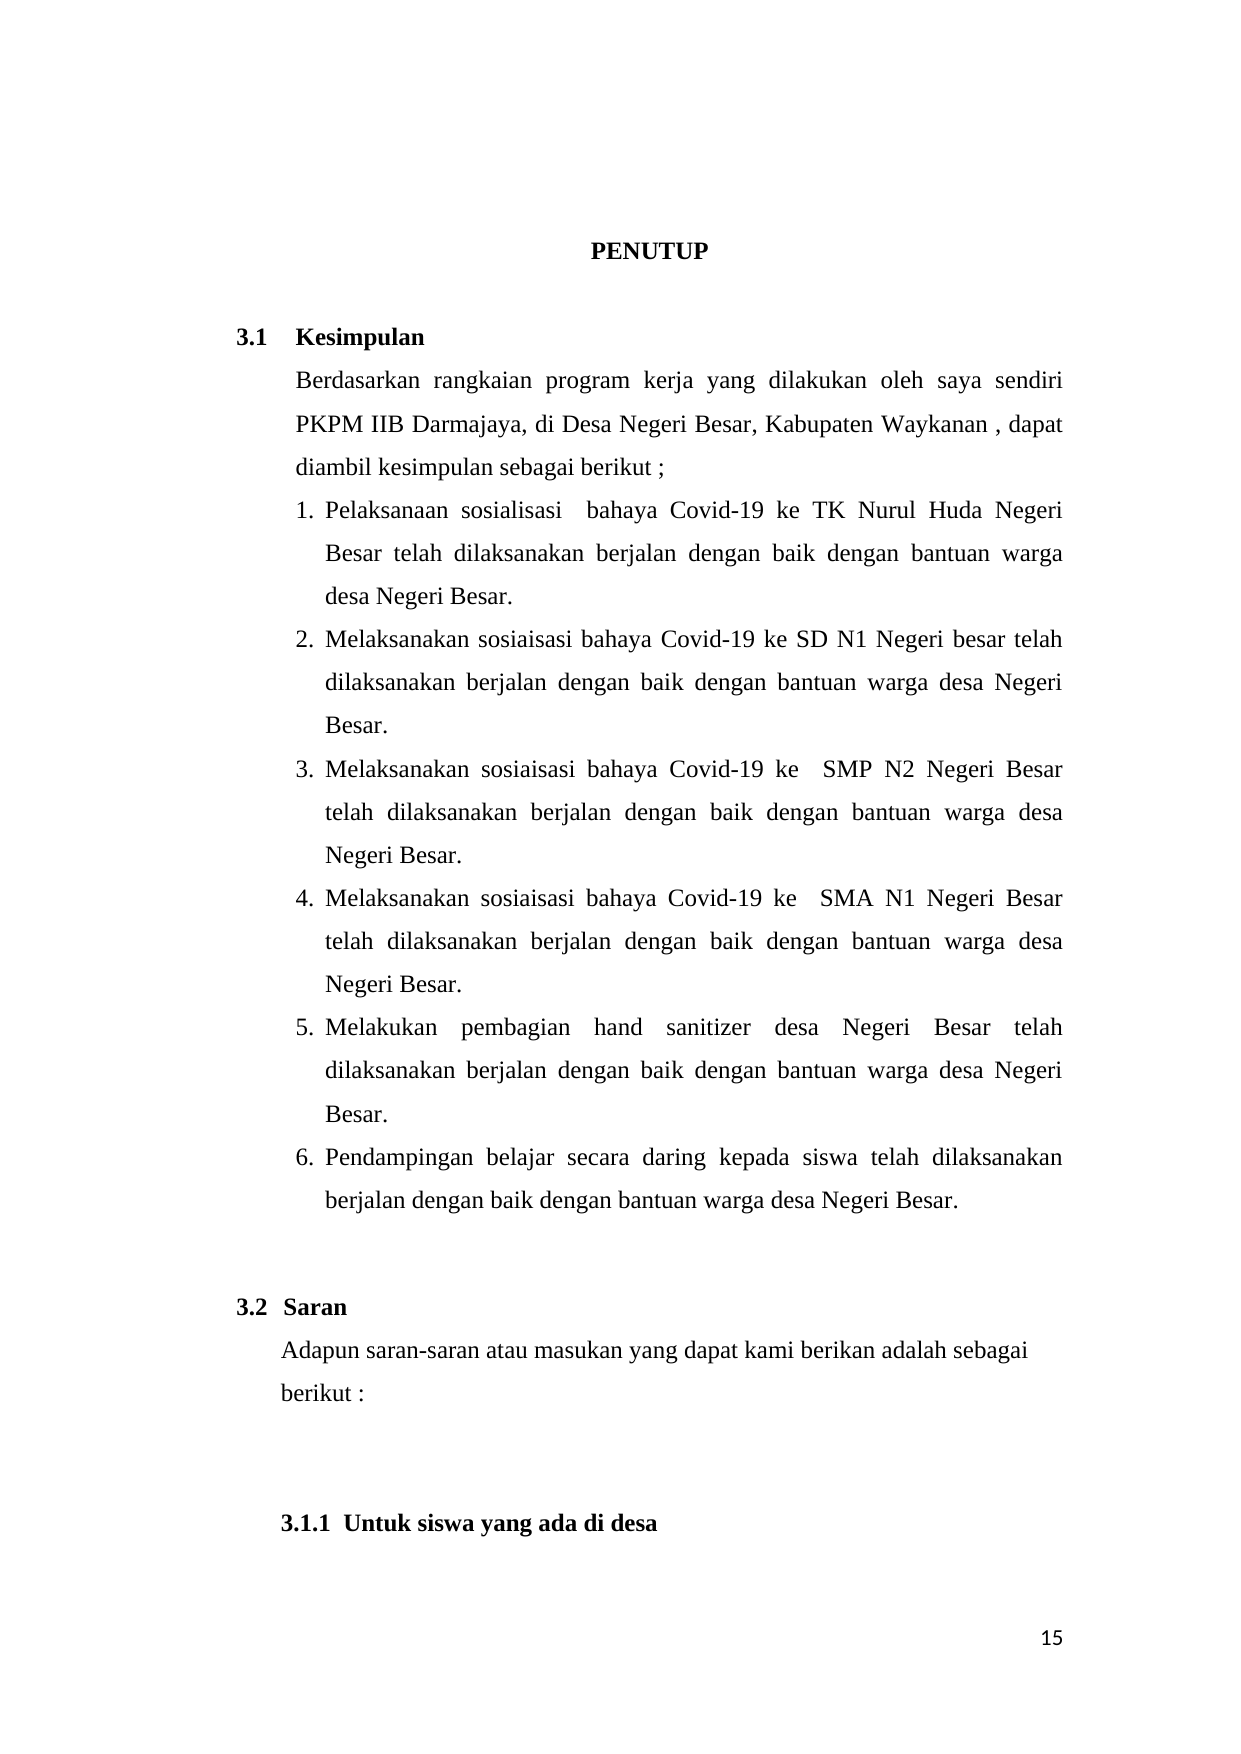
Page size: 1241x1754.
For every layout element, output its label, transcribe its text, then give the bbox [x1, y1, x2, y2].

list Melakukan pembagian hand sanitizer desa Negeri Besar telah dilaksanakan berjalan dengan baik dengan bantuan warga desa Negeri Besar. [295, 1012, 1063, 1127]
list Melaksanakan sosiaisasi bahaya Covid-19 ke SMP N2 Negeri Besar telah dilaksanakan berjalan dengan baik dengan bantuan warga desa Negeri Besar. [295, 754, 1063, 869]
text Berdasarkan rangkaian program kerja yang dilakukan oleh saya sendiri PKPM IIB Darmajaya, di Desa Negeri Besar, Kabupaten Waykanan , dapat diambil kesimpulan sebagai berikut ; [295, 366, 1063, 481]
subtitle 3.2 Saran [236, 1292, 1063, 1321]
text 3.1.1 Untuk siswa yang ada di desa [236, 1508, 1063, 1536]
list Pelaksanaan sosialisasi bahaya Covid-19 ke TK Nurul Huda Negeri Besar telah dilaksanakan berjalan dengan baik dengan bantuan warga desa Negeri Besar. [295, 495, 1063, 610]
list Pendampingan belajar secara daring kepada siswa telah dilaksanakan berjalan dengan baik dengan bantuan warga desa Negeri Besar. [295, 1142, 1063, 1214]
text 3.1 Kesimpulan [236, 322, 1063, 351]
text Adapun saran-saran atau masukan yang dapat kami berikan adalah sebagai berikut : [281, 1335, 1063, 1407]
list Melaksanakan sosiaisasi bahaya Covid-19 ke SMA N1 Negeri Besar telah dilaksanakan berjalan dengan baik dengan bantuan warga desa Negeri Besar. [295, 883, 1063, 998]
text PENUTUP [236, 236, 1063, 265]
list Melaksanakan sosiaisasi bahaya Covid-19 ke SD N1 Negeri besar telah dilaksanakan berjalan dengan baik dengan bantuan warga desa Negeri Besar. [295, 624, 1063, 739]
